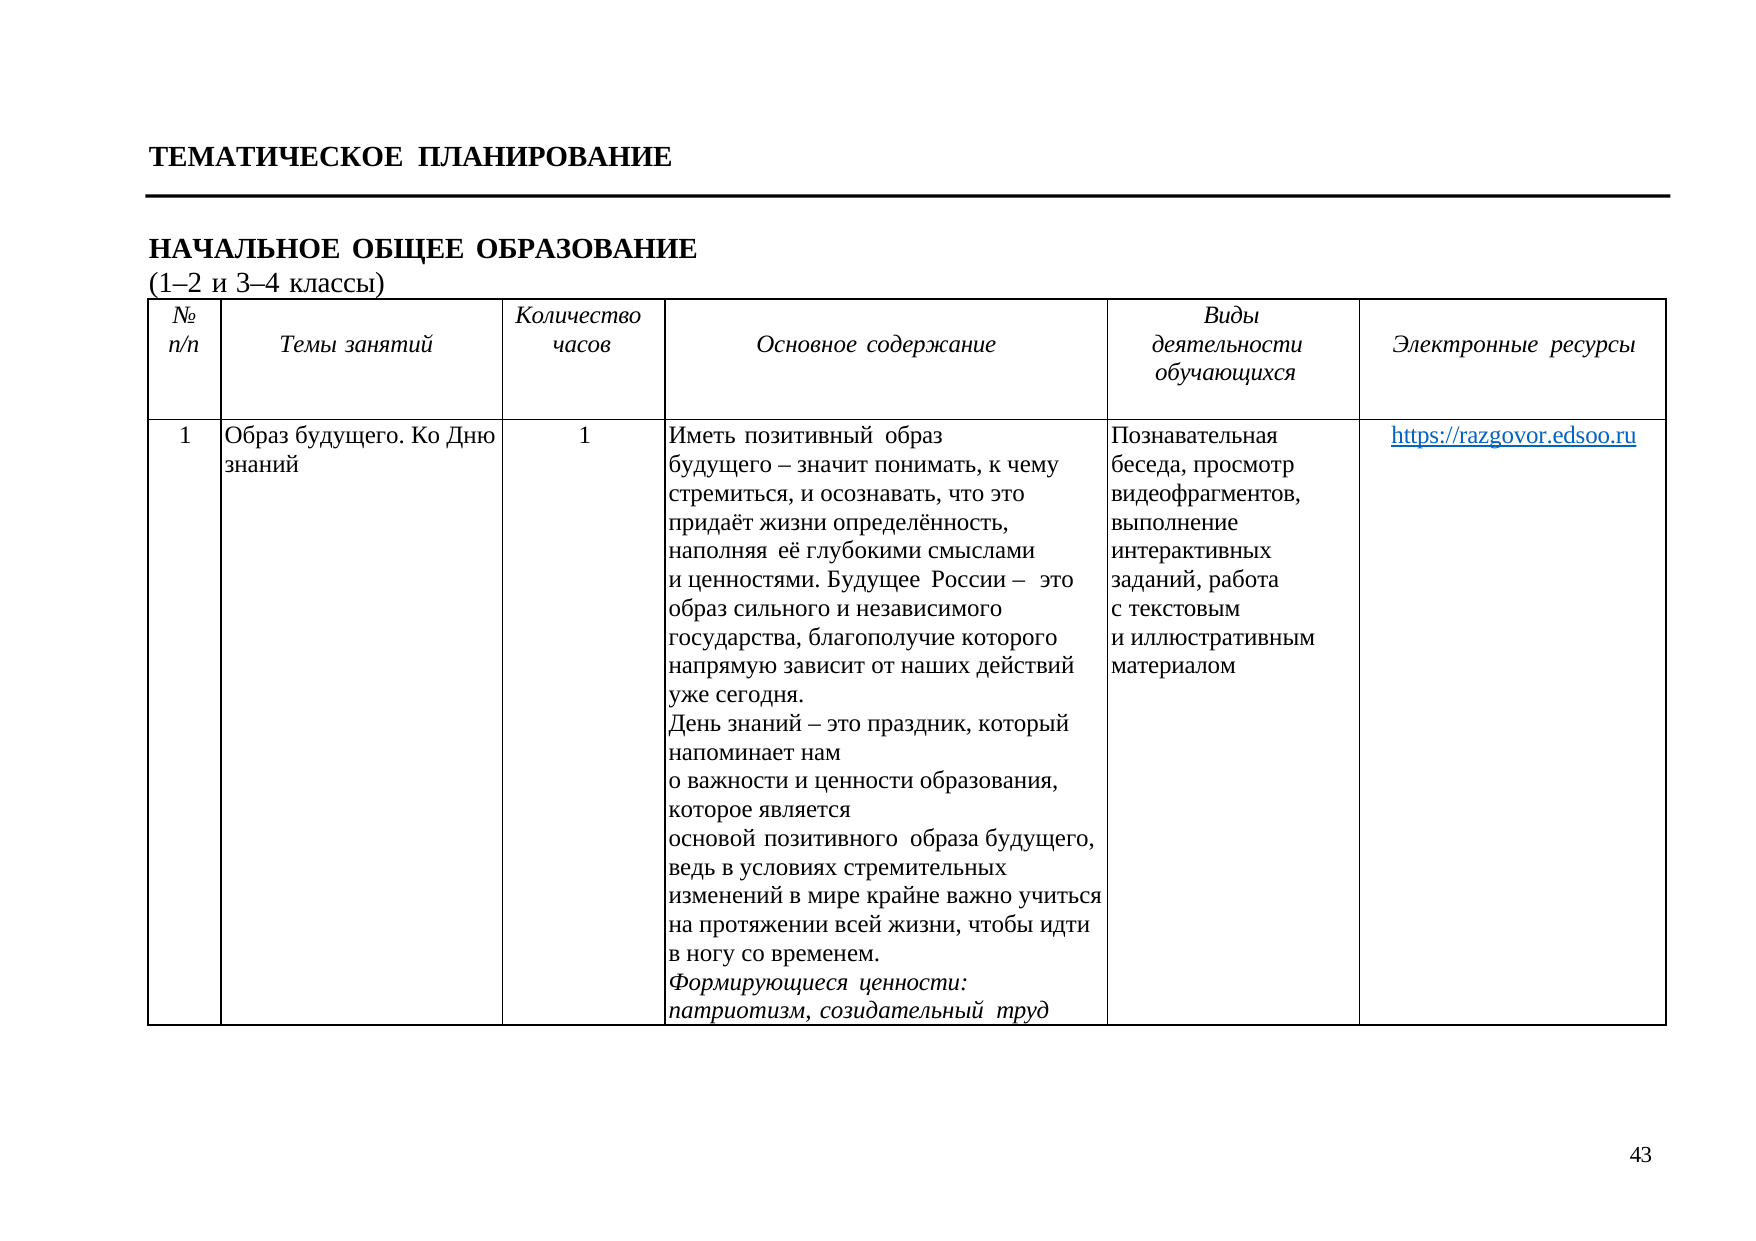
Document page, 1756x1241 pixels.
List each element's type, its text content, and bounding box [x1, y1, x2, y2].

table_cell 1 [149, 420, 220, 1024]
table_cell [1360, 420, 1665, 1024]
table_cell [1108, 420, 1359, 1024]
table_header Основное содержание [666, 300, 1107, 419]
table_header № п/п [149, 300, 220, 419]
table_cell Образ будущего. Ко Дню знаний [222, 420, 502, 1024]
table_cell Иметь позитивный образ будущего – значит понимать, к чему стремиться, и осознавать, что это придаёт жизни определённость, наполняя её глубокими смыслами и ценностями. Будущее России – это образ сильного и независимого государства, благополучие которого напрямую зависит от наших действий уже сегодня. День знаний – это праздник, который напоминает нам о важности и ценности образования, которое является основой позитивного образа будущего, ведь в условиях стремительных изменений в мире крайне важно учиться на протяжении всей жизни, чтобы идти в ногу со временем. Формирующиеся ценности: патриотизм, созидательный труд [666, 420, 1107, 1024]
text (1–2 и 3–4 классы) [148, 265, 1678, 298]
table_header Количество часов [503, 300, 664, 419]
table_header Электронные ресурсы [1360, 300, 1665, 419]
table_header Виды деятельности обучающихся [1108, 300, 1359, 419]
table_cell 1 [503, 420, 664, 1024]
table_header Темы занятий [222, 300, 502, 419]
subtitle НАЧАЛЬНОЕ ОБЩЕЕ ОБРАЗОВАНИЕ [148, 231, 1678, 265]
subtitle ТЕМАТИЧЕСКОЕ ПЛАНИРОВАНИЕ [148, 139, 1678, 173]
